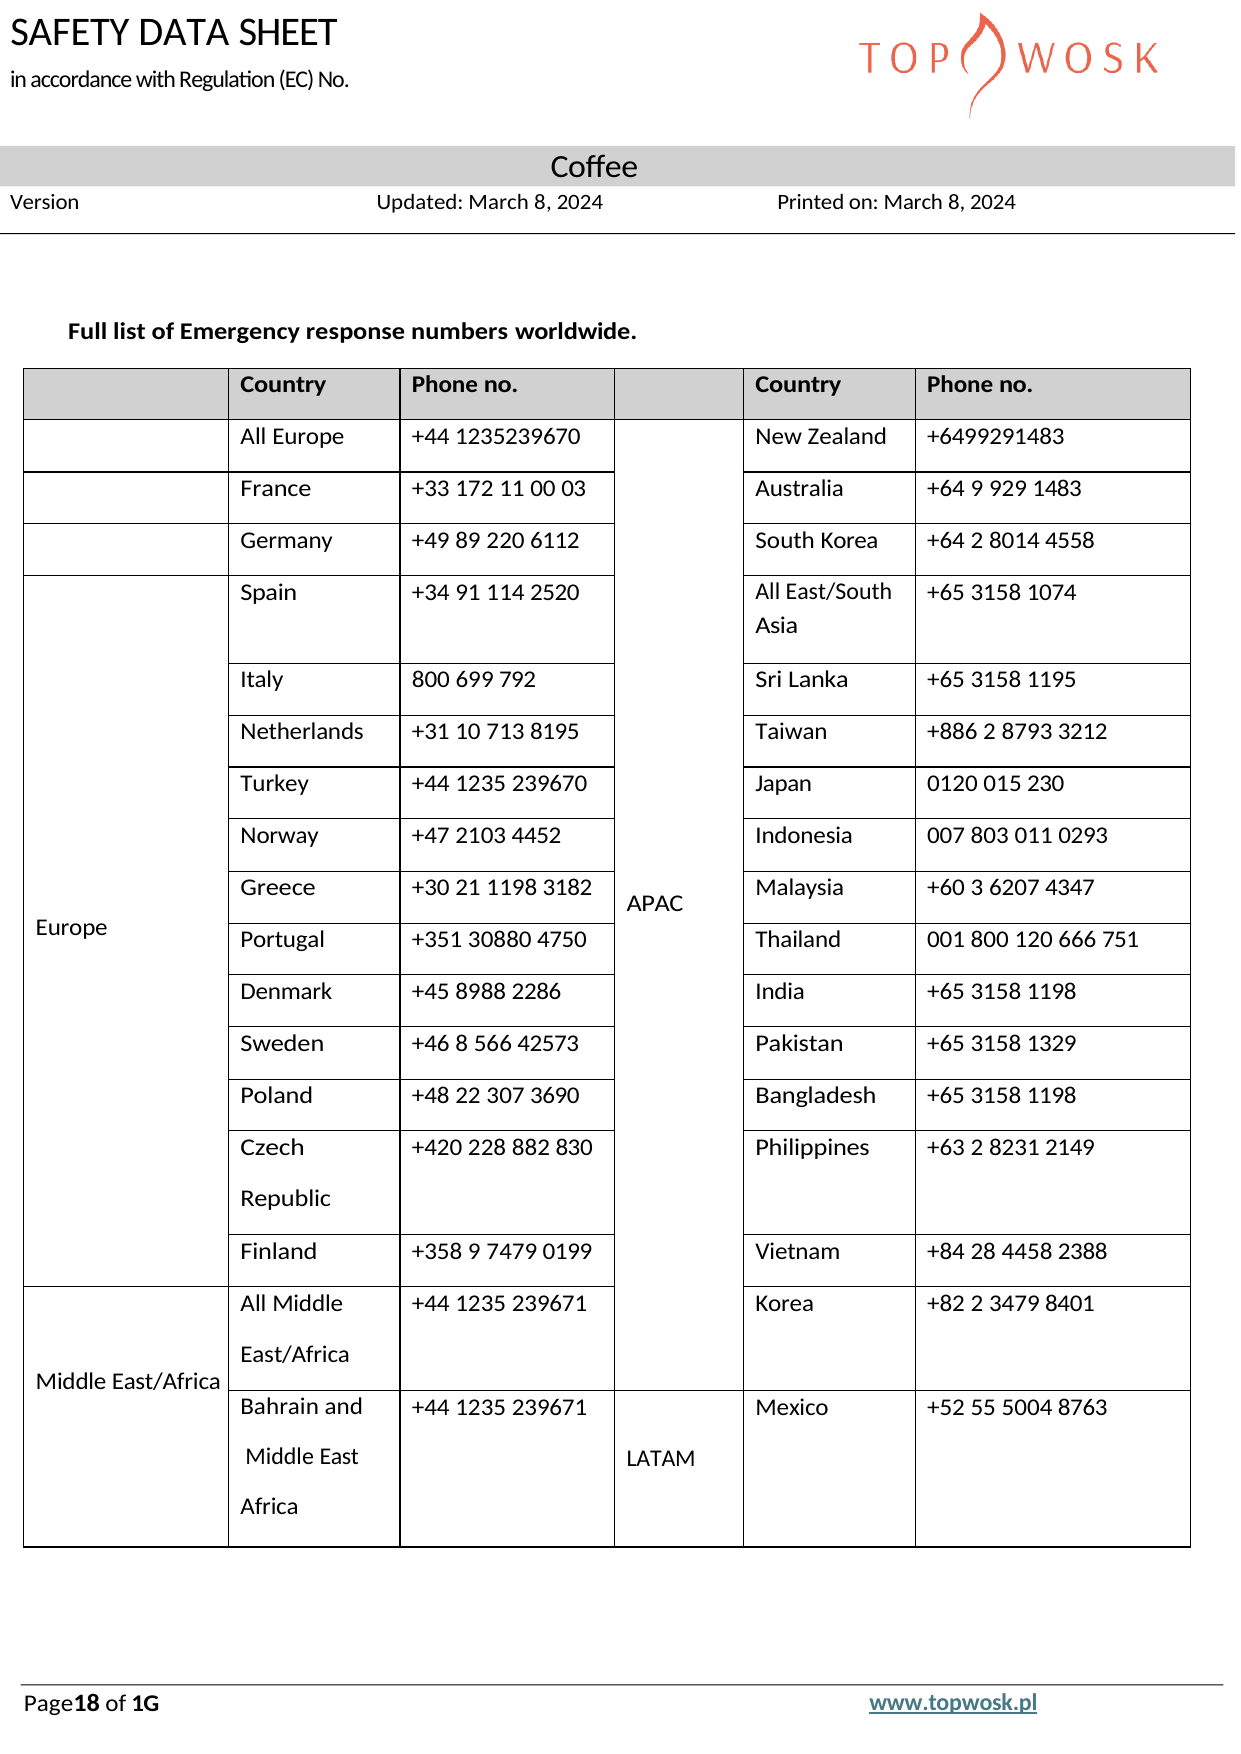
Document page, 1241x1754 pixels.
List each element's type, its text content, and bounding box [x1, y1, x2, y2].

table_cell LATAM [615, 1391, 743, 1546]
table_cell New Zealand [744, 420, 915, 471]
table_cell +886 2 8793 3212 [916, 716, 1190, 766]
table_header Country [744, 369, 915, 419]
table_cell Bahrain and Middle East Africa [229, 1391, 399, 1546]
table_cell +44 1235 239670 [401, 768, 614, 818]
table_cell Italy [229, 664, 399, 714]
table_header Phone no. [401, 369, 614, 419]
table_cell +47 2103 4452 [401, 819, 614, 871]
table_cell Europe [24, 576, 228, 1286]
table_cell Vietnam [744, 1235, 915, 1286]
table_cell Korea [744, 1287, 915, 1390]
table_cell +82 2 3479 8401 [916, 1287, 1190, 1390]
table_cell +351 30880 4750 [401, 924, 614, 974]
table_cell Taiwan [744, 716, 915, 766]
text Version Updated: March 8, 2024 Printed on: March 8, 2024 [10, 188, 1240, 215]
table_cell +44 1235239670 [401, 420, 614, 471]
table_cell +44 1235 239671 [401, 1287, 614, 1390]
table_cell Bangladesh [744, 1080, 915, 1130]
table_cell Finland [229, 1235, 399, 1286]
table_cell Pakistan [744, 1027, 915, 1078]
table_cell India [744, 975, 915, 1026]
table_cell 800 699 792 [401, 664, 614, 714]
table_cell Greece [229, 872, 399, 922]
table_cell All Middle East/Africa [229, 1287, 399, 1390]
table_header [24, 369, 228, 419]
table_cell South Korea [744, 524, 915, 575]
table_cell Turkey [229, 768, 399, 818]
table_cell Sweden [229, 1027, 399, 1078]
table_cell [24, 524, 228, 575]
table_header Phone no. [916, 369, 1190, 419]
table_cell Malaysia [744, 872, 915, 922]
table_cell +30 21 1198 3182 [401, 872, 614, 922]
table_cell Germany [229, 524, 399, 575]
table_cell +6499291483 [916, 420, 1190, 471]
table_cell +34 91 114 2520 [401, 576, 614, 663]
table_cell Poland [229, 1080, 399, 1130]
table_cell Middle East/Africa [24, 1287, 228, 1546]
table_cell +65 3158 1195 [916, 664, 1190, 714]
table_cell +64 2 8014 4558 [916, 524, 1190, 575]
table_header Country [229, 369, 399, 419]
subtitle Full list of Emergency response numbers worldwide. [68, 316, 1240, 346]
table_cell +33 172 11 00 03 [401, 473, 614, 523]
table_cell Japan [744, 768, 915, 818]
picture [859, 12, 1158, 119]
table_cell +46 8 566 42573 [401, 1027, 614, 1078]
table_cell 007 803 011 0293 [916, 819, 1190, 871]
table_cell +65 3158 1198 [916, 1080, 1190, 1130]
table_cell +358 9 7479 0199 [401, 1235, 614, 1286]
table_cell Sri Lanka [744, 664, 915, 714]
table_cell +65 3158 1198 [916, 975, 1190, 1026]
table_cell 001 800 120 666 751 [916, 924, 1190, 974]
table_cell Thailand [744, 924, 915, 974]
table_cell +64 9 929 1483 [916, 473, 1190, 523]
table_cell +420 228 882 830 [401, 1131, 614, 1234]
table_cell Denmark [229, 975, 399, 1026]
table_cell Czech Republic [229, 1131, 399, 1234]
table_cell +65 3158 1074 [916, 576, 1190, 663]
table_cell +52 55 5004 8763 [916, 1391, 1190, 1546]
table_cell +31 10 713 8195 [401, 716, 614, 766]
table_cell +65 3158 1329 [916, 1027, 1190, 1078]
table_cell Philippines [744, 1131, 915, 1234]
table_cell Indonesia [744, 819, 915, 871]
table_cell +49 89 220 6112 [401, 524, 614, 575]
table_cell 0120 015 230 [916, 768, 1190, 818]
table_cell APAC [615, 420, 743, 1390]
table_cell +45 8988 2286 [401, 975, 614, 1026]
table_cell Netherlands [229, 716, 399, 766]
table_cell Spain [229, 576, 399, 663]
table_cell +60 3 6207 4347 [916, 872, 1190, 922]
table_cell All East/South Asia [744, 576, 915, 663]
table_cell +84 28 4458 2388 [916, 1235, 1190, 1286]
table_cell [24, 473, 228, 523]
table_cell Mexico [744, 1391, 915, 1546]
table_cell +63 2 8231 2149 [916, 1131, 1190, 1234]
table_cell Australia [744, 473, 915, 523]
table_cell [24, 420, 228, 471]
table_cell France [229, 473, 399, 523]
table_cell Norway [229, 819, 399, 871]
table_cell +48 22 307 3690 [401, 1080, 614, 1130]
table_cell All Europe [229, 420, 399, 471]
table_header [615, 369, 743, 419]
table_cell Portugal [229, 924, 399, 974]
table_cell +44 1235 239671 [401, 1391, 614, 1546]
